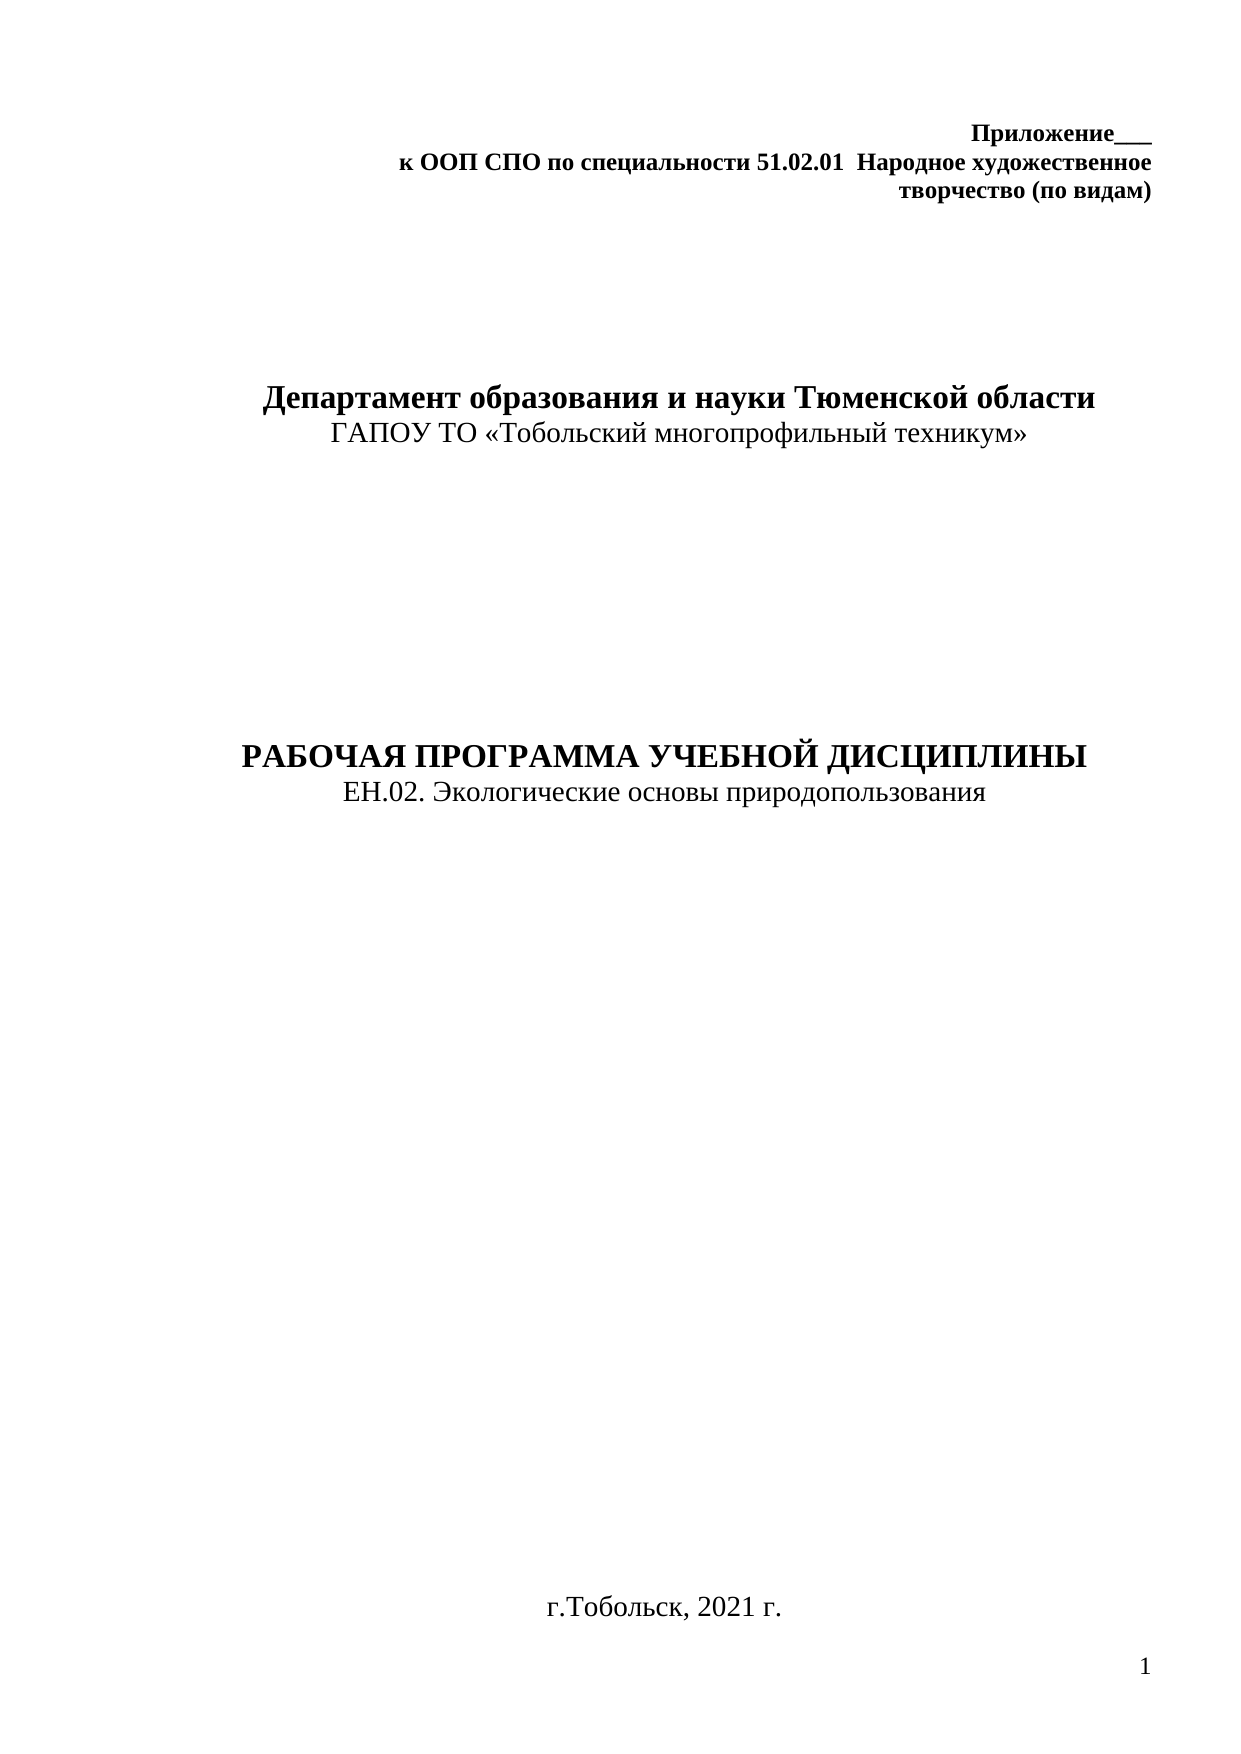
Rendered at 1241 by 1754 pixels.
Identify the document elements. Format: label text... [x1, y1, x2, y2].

list Рабочая ПРОГРАММа УЧЕБНОЙ ДИСЦИПЛИНЫ [177, 736, 1152, 774]
list к ООП СПО по специальности 51.02.01 Народное художественное [177, 147, 1152, 176]
list ЕН.02. Экологические основы природопользования [177, 774, 1152, 808]
subtitle ГАПОУ ТО «Тобольский многопрофильный техникум» [177, 415, 1152, 449]
list Приложение___ [177, 118, 1152, 147]
list г.Тобольск, 2021 г. [177, 1589, 1152, 1623]
subtitle Департамент образования и науки Тюменской области [177, 377, 1152, 415]
list творчество (по видам) [177, 176, 1152, 204]
